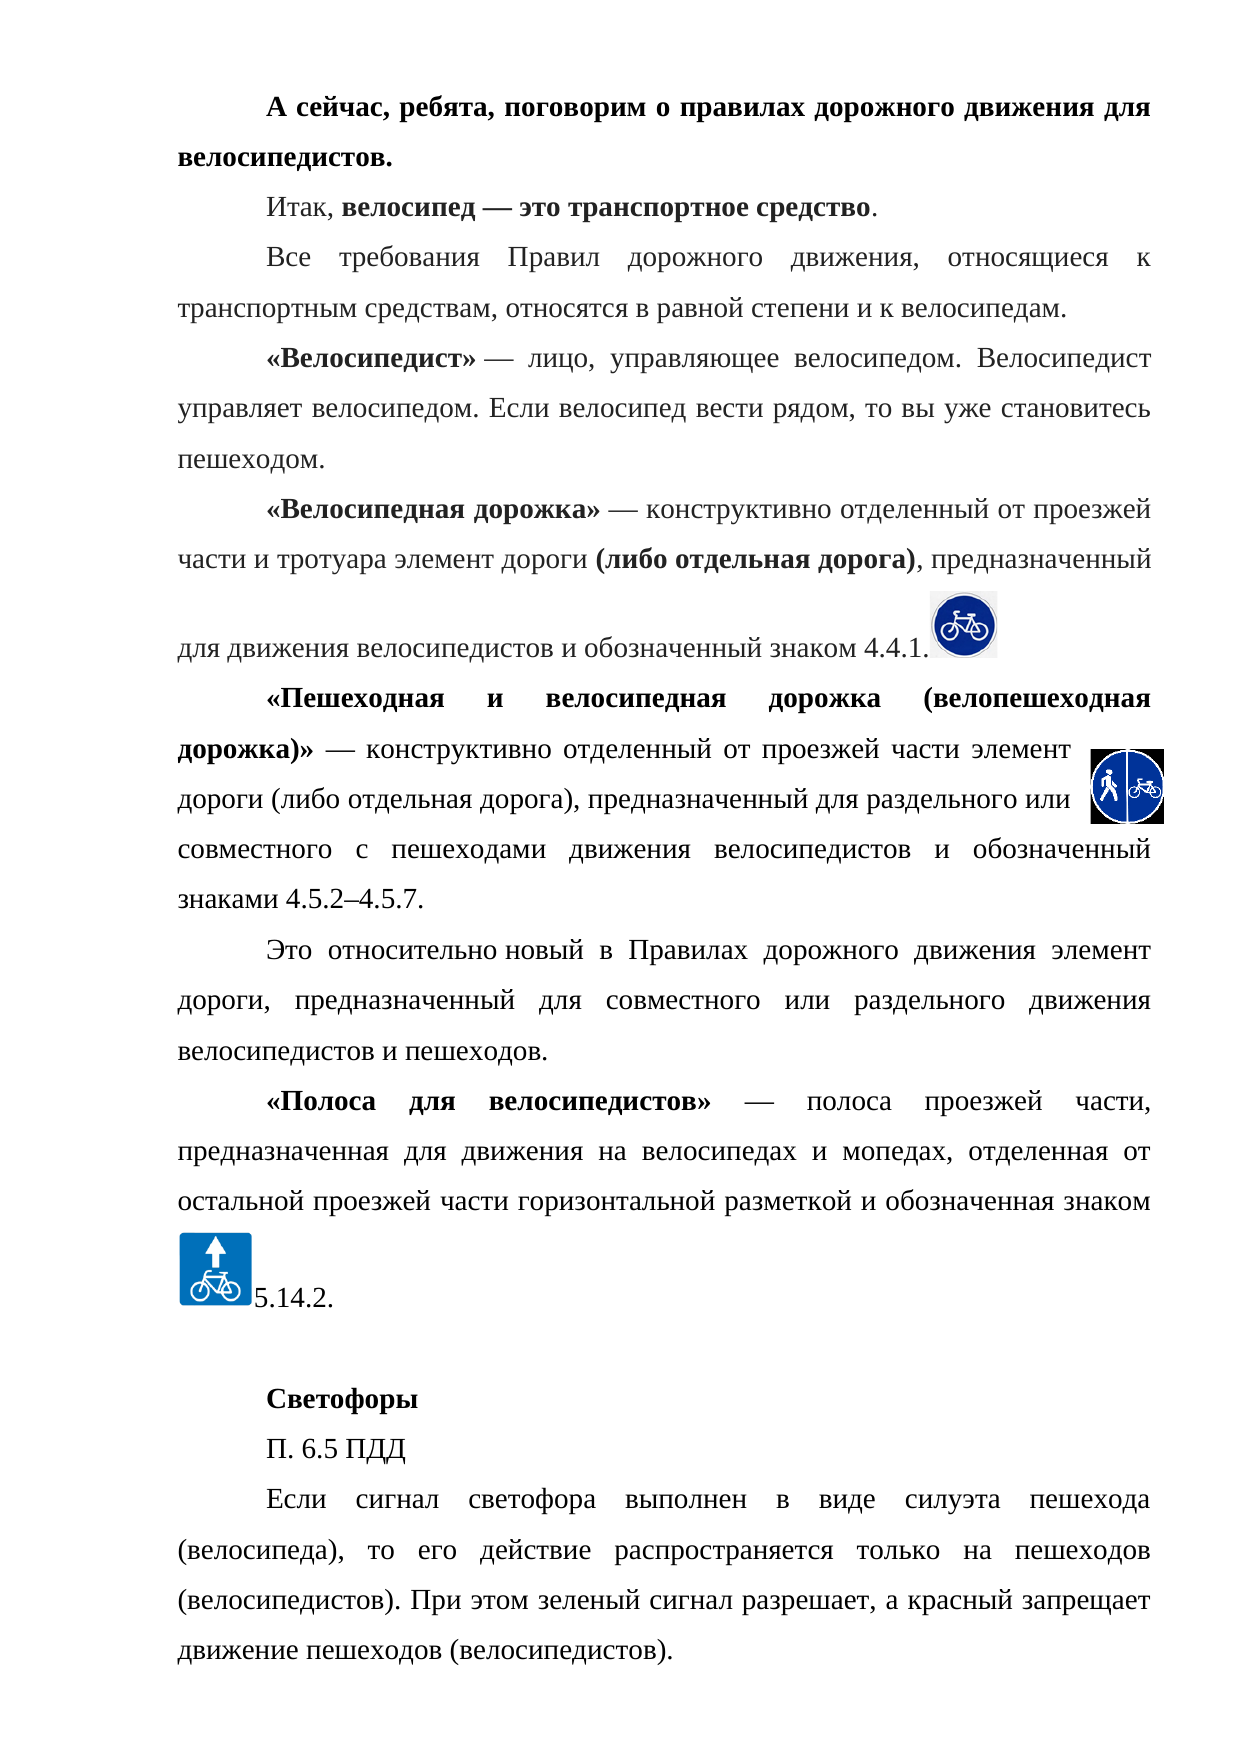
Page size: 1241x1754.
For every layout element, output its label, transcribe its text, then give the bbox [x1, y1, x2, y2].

text Все требования Правил дорожного движения, относящиеся к транспортным средствам, относятся в равной степени и к велосипедам. [177, 239, 1152, 323]
text «Полоса для велосипедистов» — полоса проезжей части, предназначенная для движения на велосипедах и мопедах, отделенная от остальной проезжей части горизонтальной разметкой и обозначенная знаком 5.14.2. [177, 1083, 1152, 1314]
text А сейчас, ребята, поговорим о правилах дорожного движения для велосипедистов. [177, 89, 1152, 172]
text Светофоры [177, 1381, 1152, 1414]
text «Пешеходная и велосипедная дорожка (велопешеходная дорожка)» — конструктивно отделенный от проезжей части элемент дороги (либо отдельная дорога), предназначенный для раздельного или совместного с пешеходами движения велосипедистов и обозначенный знаками 4.5.2–4.5.7. [177, 680, 1152, 915]
picture [1152, 749, 1164, 824]
text П. 6.5 ПДД [177, 1431, 1152, 1465]
text Итак, велосипед — это транспортное средство. [177, 189, 1152, 223]
text «Велосипедная дорожка» — конструктивно отделенный от проезжей части и тротуара элемент дороги (либо отдельная дорога), предназначенный для движения велосипедистов и обозначенный знаком 4.4.1. [177, 491, 1152, 664]
picture [177, 1231, 254, 1308]
text Это относительно новый в Правилах дорожного движения элемент дороги, предназначенный для совместного или раздельного движения велосипедистов и пешеходов. [177, 932, 1152, 1066]
text «Велосипедист» — лицо, управляющее велосипедом. Велосипедист управляет велосипедом. Если велосипед вести рядом, то вы уже становитесь пешеходом. [177, 340, 1152, 474]
picture [929, 591, 998, 658]
text Если сигнал светофора выполнен в виде силуэта пешехода (велосипеда), то его действие распространяется только на пешеходов (велосипедистов). При этом зеленый сигнал разрешает, а красный запрещает движение пешеходов (велосипедистов). [177, 1482, 1152, 1666]
